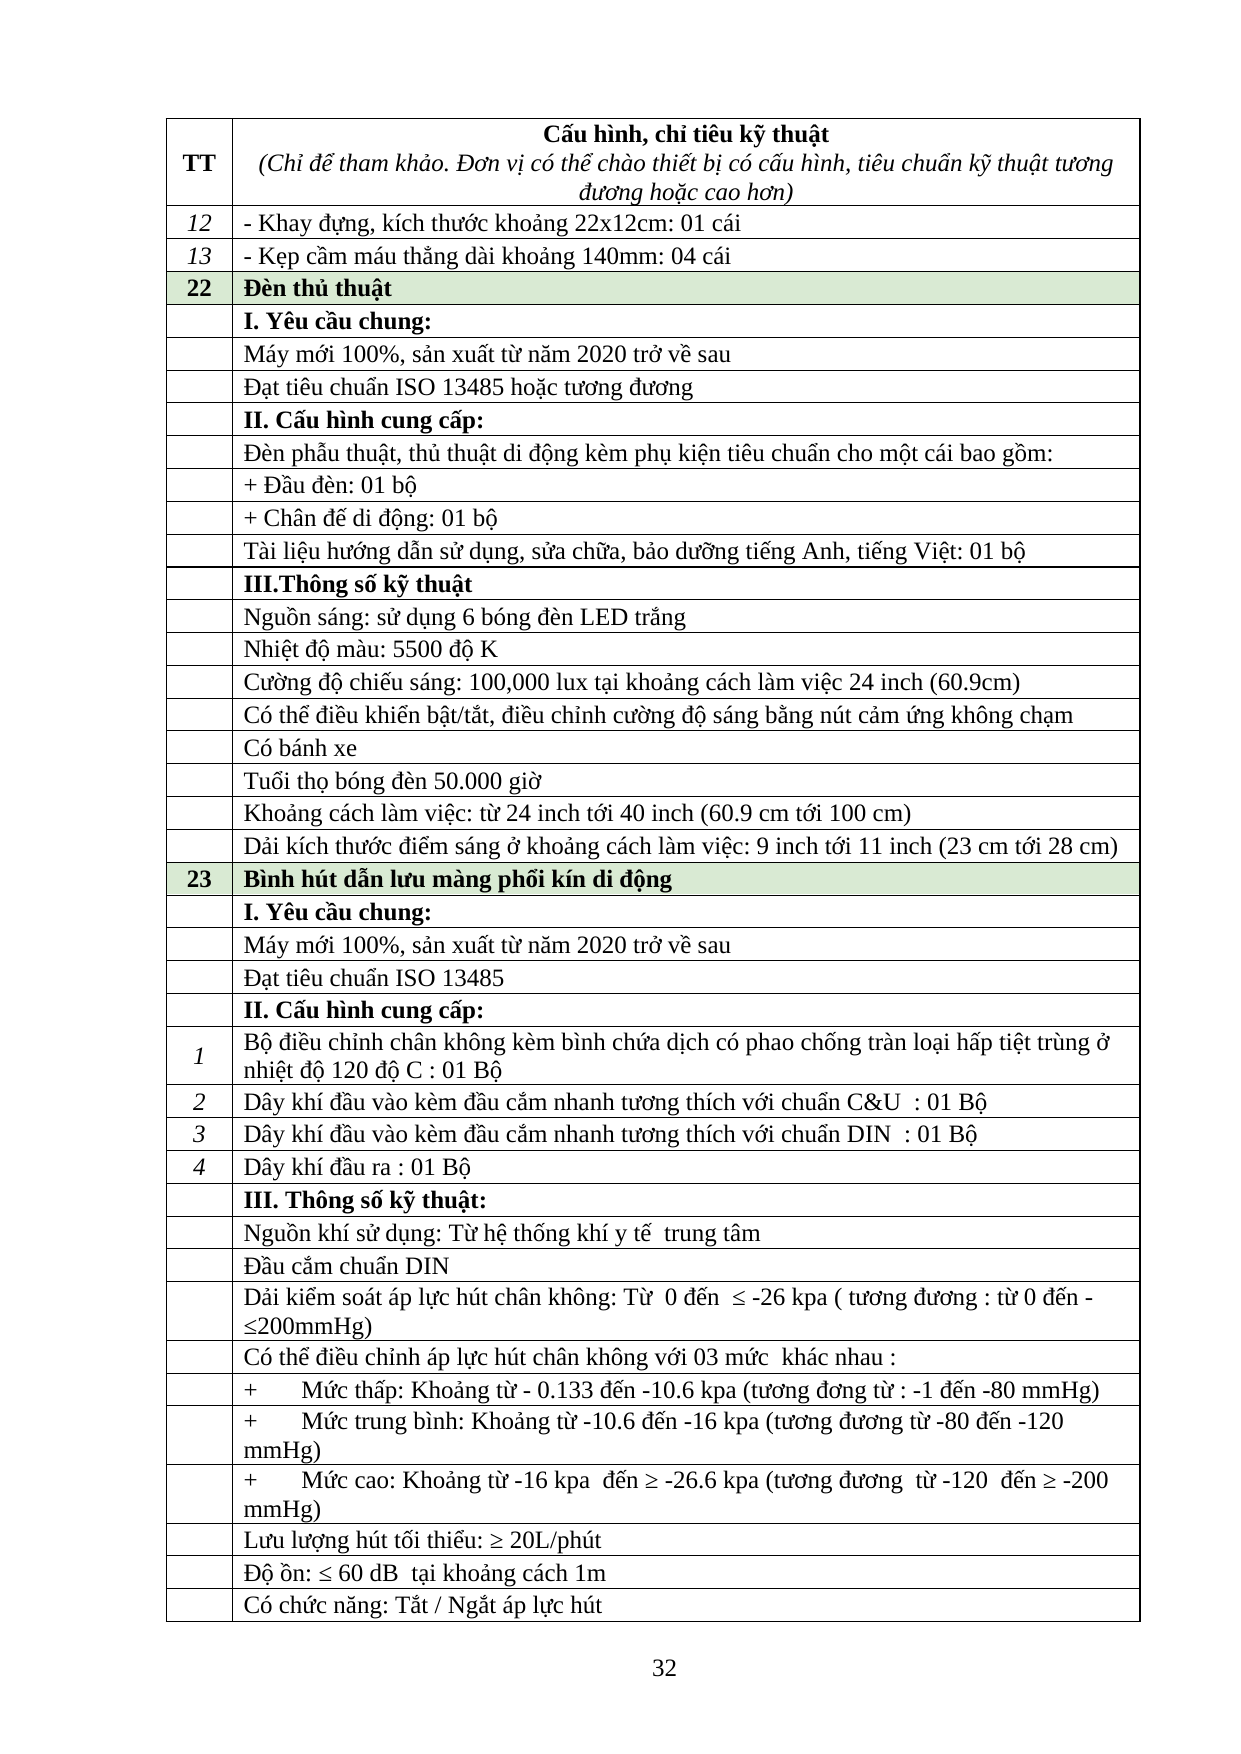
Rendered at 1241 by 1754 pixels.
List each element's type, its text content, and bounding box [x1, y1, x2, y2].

table_cell [167, 731, 232, 763]
table_cell Độ ồn: ≤ 60 dB tại khoảng cách 1m [233, 1556, 1139, 1588]
table_cell + Mức cao: Khoảng từ -16 kpa đến ≥ -26.6 kpa (tương đương từ -120 đến ≥ -200 mmHg) [233, 1465, 1139, 1522]
table_cell III.Thông số kỹ thuật [233, 568, 1139, 599]
table_cell [167, 1341, 232, 1372]
table_cell Đạt tiêu chuẩn ISO 13485 [233, 961, 1139, 993]
table_cell Bình hút dẫn lưu màng phổi kín di động [233, 863, 1139, 894]
table_cell [167, 994, 232, 1026]
table_cell 2 [167, 1085, 232, 1117]
table_cell - Khay đựng, kích thước khoảng 22x12cm: 01 cái [233, 206, 1139, 238]
table_cell + Chân đế di động: 01 bộ [233, 502, 1139, 533]
table_cell Dải kiểm soát áp lực hút chân không: Từ 0 đến ≤ -26 kpa ( tương đương : từ 0 đến - ≤200mmHg) [233, 1282, 1139, 1340]
table_cell II. Cấu hình cung cấp: [233, 994, 1139, 1026]
table_cell 1 [167, 1027, 232, 1084]
table_cell Tài liệu hướng dẫn sử dụng, sửa chữa, bảo dưỡng tiếng Anh, tiếng Việt: 01 bộ [233, 535, 1139, 566]
table_cell [167, 305, 232, 337]
table_cell [167, 699, 232, 730]
table_cell Máy mới 100%, sản xuất từ năm 2020 trở về sau [233, 928, 1139, 960]
table_cell 12 [167, 206, 232, 238]
table_cell [167, 1374, 232, 1405]
table_cell [167, 600, 232, 632]
table_cell [167, 1249, 232, 1281]
table_header TT [167, 119, 232, 205]
table_cell [167, 1556, 232, 1588]
table_cell Dây khí đầu ra : 01 Bộ [233, 1151, 1139, 1183]
table_cell + Đầu đèn: 01 bộ [233, 469, 1139, 501]
table_cell [167, 1184, 232, 1216]
table_cell Dây khí đầu vào kèm đầu cắm nhanh tương thích với chuẩn DIN : 01 Bộ [233, 1118, 1139, 1150]
table_cell I. Yêu cầu chung: [233, 896, 1139, 927]
table_cell [167, 1589, 232, 1621]
table_cell - Kẹp cầm máu thẳng dài khoảng 140mm: 04 cái [233, 239, 1139, 271]
table_cell [167, 896, 232, 927]
table_cell 4 [167, 1151, 232, 1183]
table_cell Lưu lượng hút tối thiểu: ≥ 20L/phút [233, 1524, 1139, 1555]
table_cell [167, 666, 232, 698]
table_cell [167, 436, 232, 468]
table_cell Đèn phẫu thuật, thủ thuật di động kèm phụ kiện tiêu chuẩn cho một cái bao gồm: [233, 436, 1139, 468]
table_cell [167, 797, 232, 829]
table_cell [167, 764, 232, 796]
table_cell [167, 961, 232, 993]
table_cell [167, 338, 232, 369]
table_cell Nhiệt độ màu: 5500 độ K [233, 633, 1139, 665]
table_cell Nguồn khí sử dụng: Từ hệ thống khí y tế trung tâm [233, 1217, 1139, 1248]
table_cell Nguồn sáng: sử dụng 6 bóng đèn LED trắng [233, 600, 1139, 632]
table_cell Tuổi thọ bóng đèn 50.000 giờ [233, 764, 1139, 796]
table_cell [167, 633, 232, 665]
table_cell [167, 1217, 232, 1248]
table_cell 22 [167, 272, 232, 304]
table_cell [167, 1524, 232, 1555]
table_cell [167, 928, 232, 960]
table_cell [167, 568, 232, 599]
table_cell Có bánh xe [233, 731, 1139, 763]
table_cell [167, 830, 232, 862]
table_cell [167, 403, 232, 435]
table_cell [167, 1465, 232, 1522]
table_header Cấu hình, chỉ tiêu kỹ thuật (Chỉ để tham khảo. Đơn vị có thể chào thiết bị có cấu hình, tiêu chuẩn kỹ thuật tương đương hoặc cao hơn) [233, 119, 1139, 205]
table_cell II. Cấu hình cung cấp: [233, 403, 1139, 435]
table_cell Có thể điều chỉnh áp lực hút chân không với 03 mức khác nhau : [233, 1341, 1139, 1372]
table_cell 13 [167, 239, 232, 271]
table_cell + Mức trung bình: Khoảng từ -10.6 đến -16 kpa (tương đương từ -80 đến -120 mmHg) [233, 1406, 1139, 1464]
table_cell [167, 371, 232, 402]
table_cell Cường độ chiếu sáng: 100,000 lux tại khoảng cách làm việc 24 inch (60.9cm) [233, 666, 1139, 698]
table_cell [167, 502, 232, 533]
table_cell Có chức năng: Tắt / Ngắt áp lực hút [233, 1589, 1139, 1621]
table_cell Bộ điều chỉnh chân không kèm bình chứa dịch có phao chống tràn loại hấp tiệt trùng ở nhiệt độ 120 độ C : 01 Bộ [233, 1027, 1139, 1084]
table_cell [167, 469, 232, 501]
table_cell + Mức thấp: Khoảng từ - 0.133 đến -10.6 kpa (tương đơng từ : -1 đến -80 mmHg) [233, 1374, 1139, 1405]
table_cell [167, 535, 232, 566]
table_cell Có thể điều khiển bật/tắt, điều chỉnh cường độ sáng bằng nút cảm ứng không chạm [233, 699, 1139, 730]
table_cell 23 [167, 863, 232, 894]
table_cell [167, 1406, 232, 1464]
table_cell [167, 1282, 232, 1340]
table_cell Máy mới 100%, sản xuất từ năm 2020 trở về sau [233, 338, 1139, 369]
table_cell Khoảng cách làm việc: từ 24 inch tới 40 inch (60.9 cm tới 100 cm) [233, 797, 1139, 829]
table_cell III. Thông số kỹ thuật: [233, 1184, 1139, 1216]
table_cell Đèn thủ thuật [233, 272, 1139, 304]
table_cell Đầu cắm chuẩn DIN [233, 1249, 1139, 1281]
table_cell Dải kích thước điểm sáng ở khoảng cách làm việc: 9 inch tới 11 inch (23 cm tới 28 cm) [233, 830, 1139, 862]
table_cell Dây khí đầu vào kèm đầu cắm nhanh tương thích với chuẩn C&U : 01 Bộ [233, 1085, 1139, 1117]
table_cell I. Yêu cầu chung: [233, 305, 1139, 337]
table_cell Đạt tiêu chuẩn ISO 13485 hoặc tương đương [233, 371, 1139, 402]
table_cell 3 [167, 1118, 232, 1150]
